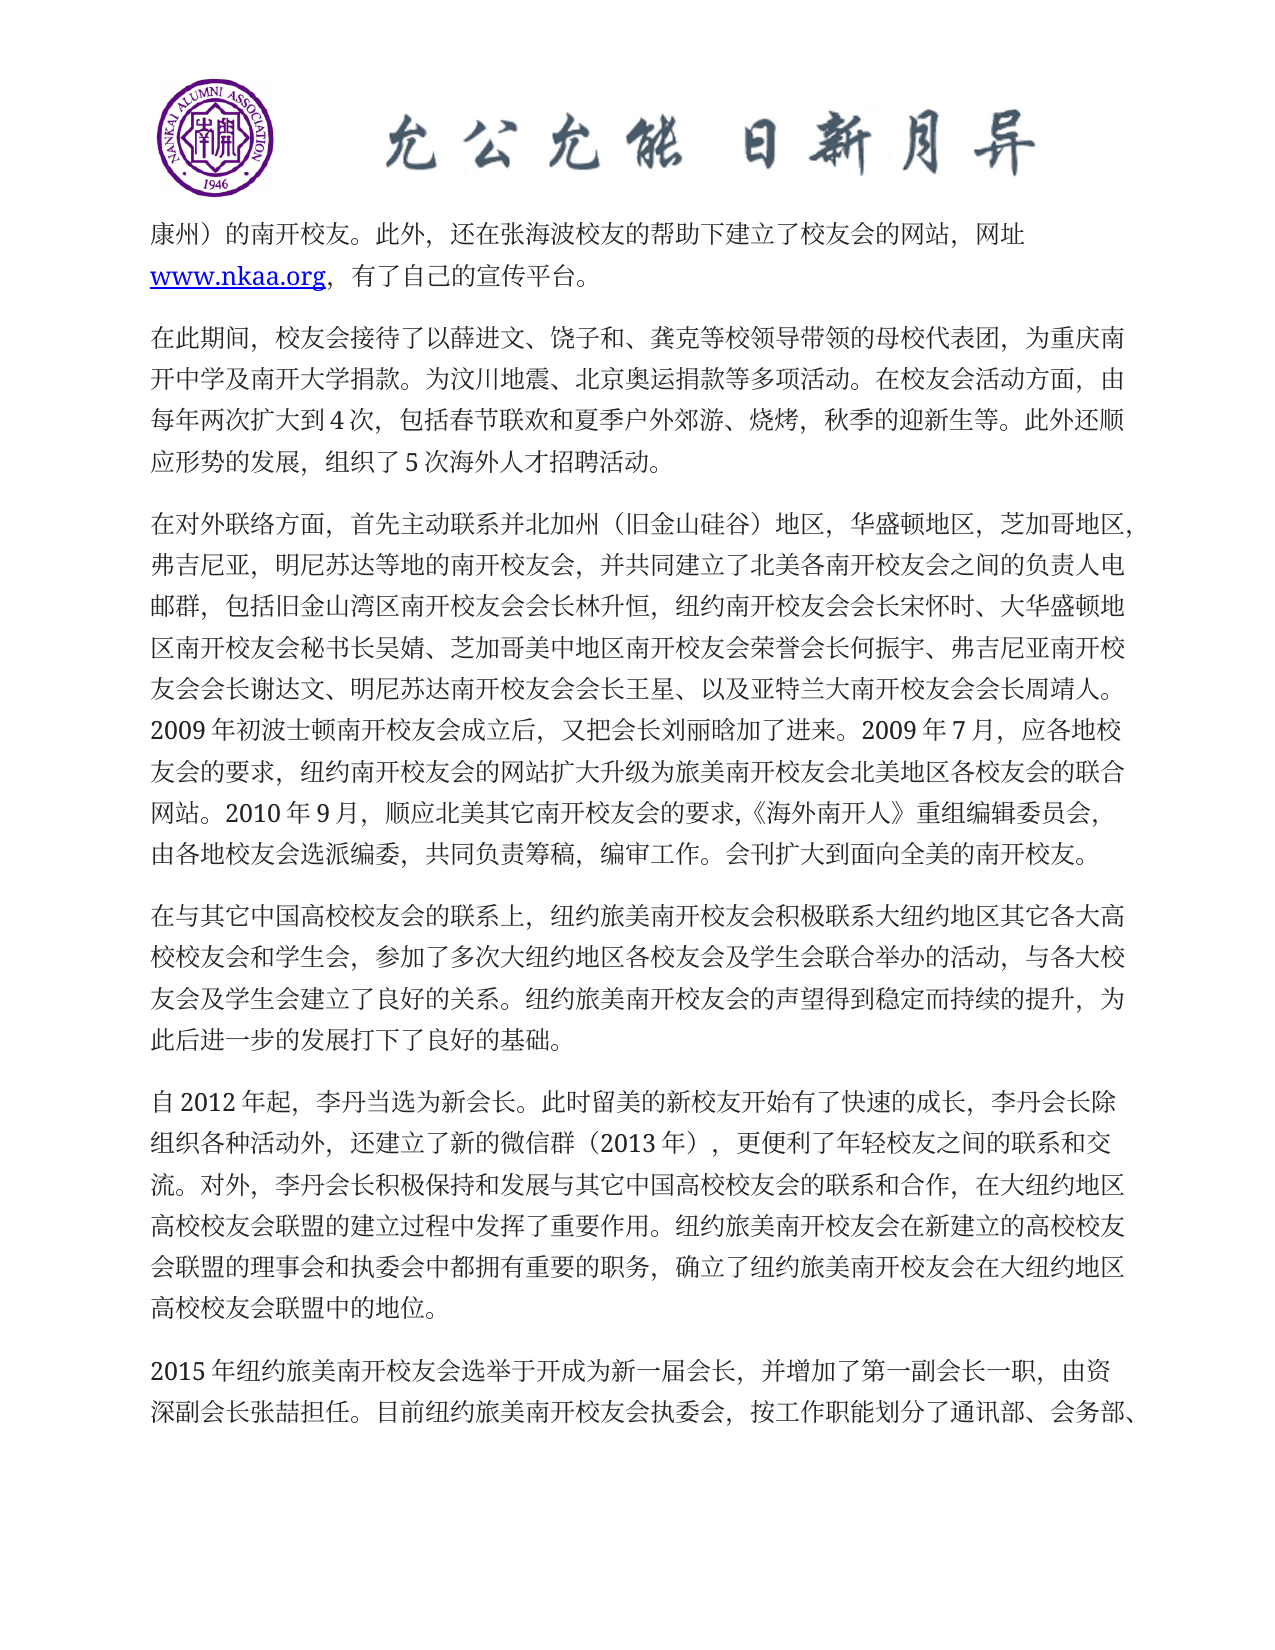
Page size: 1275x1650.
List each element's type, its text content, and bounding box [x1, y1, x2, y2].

picture [366, 100, 1054, 180]
text 在与其它中国高校校友会的联系上，纽约旅美南开校友会积极联系大纽约地区其它各大高校校友会和学生会，参加了多次大纽约地区各校友会及学生会联合举办的活动，与各大校友会及学生会建立了良好的关系。纽约旅美南开校友会的声望得到稳定而持续的提升，为此后进一步的发展打下了良好的基础。 [150, 897, 1125, 1057]
text 自2012年起，李丹当选为新会长。此时留美的新校友开始有了快速的成长，李丹会长除组织各种活动外，还建立了新的微信群（2013年），更便利了年轻校友之间的联系和交流。对外，李丹会长积极保持和发展与其它中国高校校友会的联系和合作，在大纽约地区高校校友会联盟的建立过程中发挥了重要作用。纽约旅美南开校友会在新建立的高校校友会联盟的理事会和执委会中都拥有重要的职务，确立了纽约旅美南开校友会在大纽约地区高校校友会联盟中的地位。 [150, 1083, 1125, 1325]
picture [150, 75, 278, 201]
text 在对外联络方面，首先主动联系并北加州（旧金山硅谷）地区，华盛顿地区，芝加哥地区，弗吉尼亚，明尼苏达等地的南开校友会，并共同建立了北美各南开校友会之间的负责人电邮群，包括旧金山湾区南开校友会会长林升恒，纽约南开校友会会长宋怀时、大华盛顿地区南开校友会秘书长吴婧、芝加哥美中地区南开校友会荣誉会长何振宇、弗吉尼亚南开校友会会长谢达文、明尼苏达南开校友会会长王星、以及亚特兰大南开校友会会长周靖人。2009年初波士顿南开校友会成立后，又把会长刘丽晗加了进来。2009年7月，应各地校友会的要求，纽约南开校友会的网站扩大升级为旅美南开校友会北美地区各校友会的联合网站。2010年9月，顺应北美其它南开校友会的要求,《海外南开人》重组编辑委员会，由各地校友会选派编委，共同负责筹稿，编审工作。会刊扩大到面向全美的南开校友。 [150, 504, 1125, 871]
text 在此期间，校友会接待了以薛进文、饶子和、龚克等校领导带领的母校代表团，为重庆南开中学及南开大学捐款。为汶川地震、北京奥运捐款等多项活动。在校友会活动方面，由每年两次扩大到4次，包括春节联欢和夏季户外郊游、烧烤，秋季的迎新生等。此外还顺应形势的发展，组织了5次海外人才招聘活动。 [150, 318, 1125, 478]
text 2015年纽约旅美南开校友会选举于开成为新一届会长，并增加了第一副会长一职，由资深副会长张喆担任。目前纽约旅美南开校友会执委会，按工作职能划分了通讯部、会务部、拓展部、宣传部等4个部，建立了新型的组织架构。希望能够更好地传承 “允公允能，日新月异”的南开精神，把校友会办得更好。 [150, 1351, 1125, 1428]
